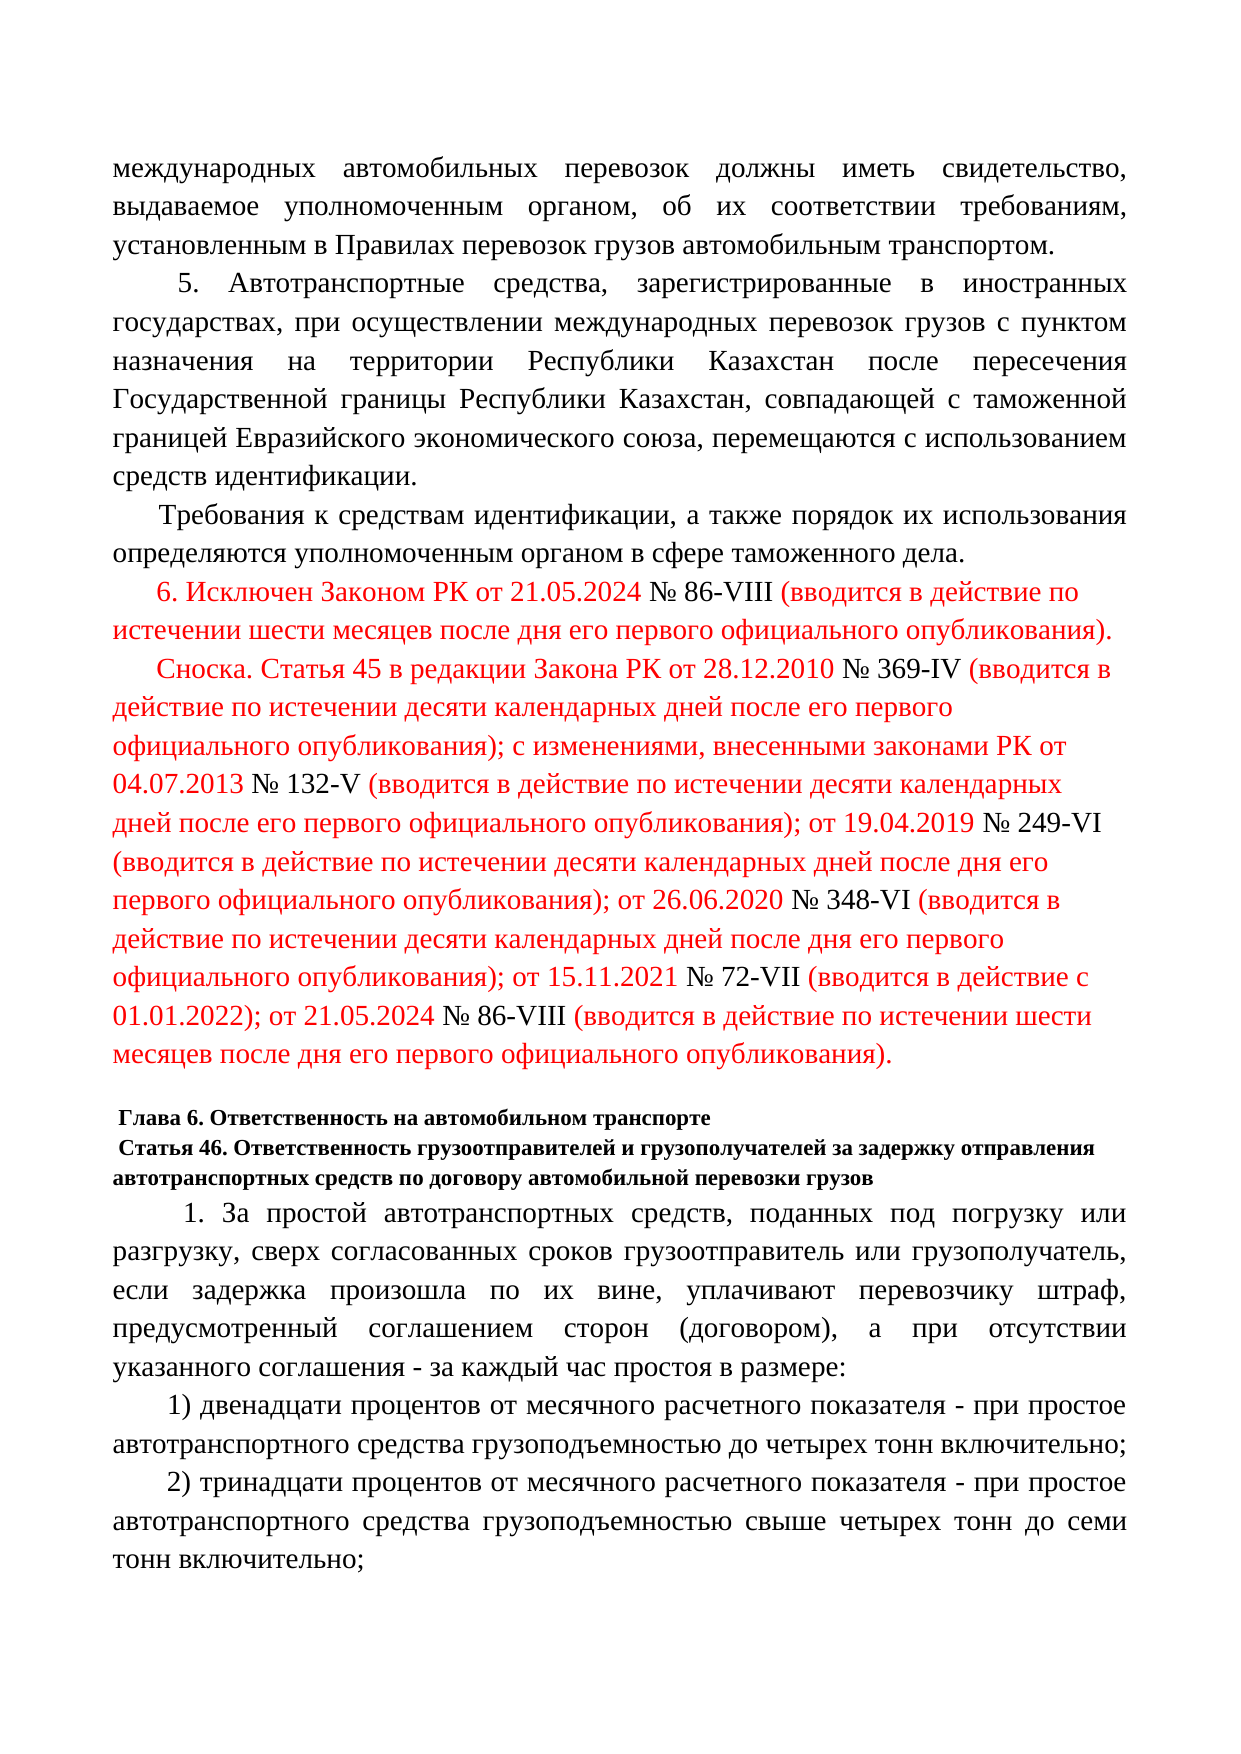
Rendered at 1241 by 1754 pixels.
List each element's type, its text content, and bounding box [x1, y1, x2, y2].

text Глава 6. Ответственность на автомобильном транспорте [112, 1104, 1128, 1130]
text 1. За простой автотранспортных средств, поданных под погрузку или разгрузку, сверх согласованных сроков грузоотправитель или грузополучатель, если задержка произошла по их вине, уплачивают перевозчику штраф, предусмотренный соглашением сторон (договором), а при отсутствии указанного соглашения - за каждый час простоя в размере: [112, 1195, 1128, 1382]
text Требования к средствам идентификации, а также порядок их использования определяются уполномоченным органом в сфере таможенного дела. [112, 497, 1128, 569]
text 1) двенадцати процентов от месячного расчетного показателя - при простое автотранспортного средства грузоподъемностью до четырех тонн включительно; [112, 1387, 1128, 1459]
text 6. Исключен Законом РК от 21.05.2024 № 86-VIII (вводится в действие по истечении шести месяцев после дня его первого официального опубликования). Сноска. Статья 45 в редакции Закона РК от 28.12.2010 № 369-IV (вводится в действие по истечении десяти календарных дней после его первого официального опубликования); с изменениями, внесенными законами РК от 04.07.2013 № 132-V (вводится в действие по истечении десяти календарных дней после его первого официального опубликования); от 19.04.2019 № 249-VI (вводится в действие по истечении десяти календарных дней после дня его первого официального опубликования); от 26.06.2020 № 348-VI (вводится в действие по истечении десяти календарных дней после дня его первого официального опубликования); от 15.11.2021 № 72-VII (вводится в действие с 01.01.2022); от 21.05.2024 № 86-VIII (вводится в действие по истечении шести месяцев после дня его первого официального опубликования). [112, 574, 1128, 1100]
text 2) тринадцати процентов от месячного расчетного показателя - при простое автотранспортного средства грузоподъемностью свыше четырех тонн до семи тонн включительно; [112, 1464, 1128, 1575]
text Статья 46. Ответственность грузоотправителей и грузополучателей за задержку отправления автотранспортных средств по договору автомобильной перевозки грузов [112, 1134, 1128, 1191]
